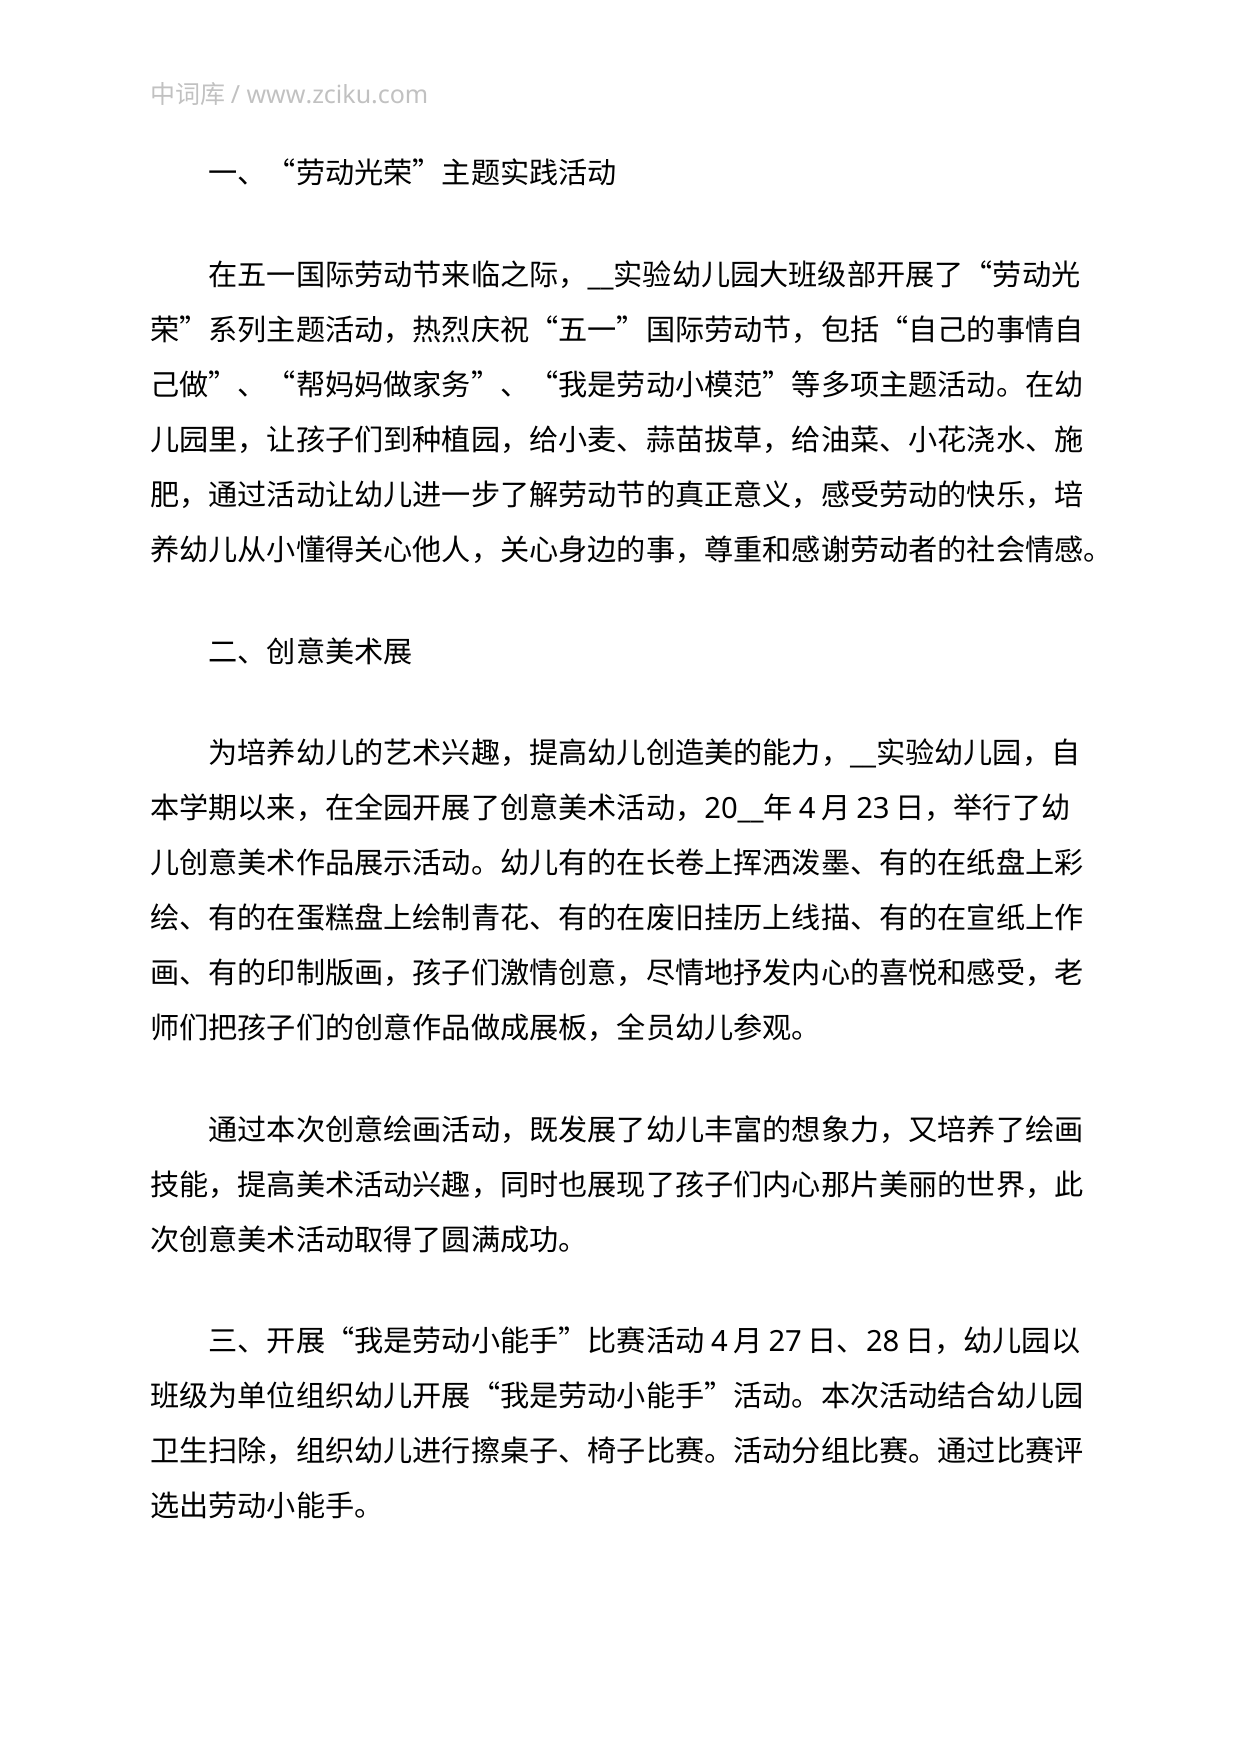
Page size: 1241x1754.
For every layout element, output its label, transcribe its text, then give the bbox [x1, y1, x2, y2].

text 三、开展“我是劳动小能手”比赛活动 4月27日、28日，幼儿园以班级为单位组织幼儿开展“我是劳动小能手”活动。本次活动结合幼儿园卫生扫除，组织幼儿进行擦桌子、椅子比赛。活动分组比赛。通过比赛评选出劳动小能手。 [150, 1318, 1090, 1525]
text 为培养幼儿的艺术兴趣，提高幼儿创造美的能力，__实验幼儿园，自本学期以来，在全园开展了创意美术活动，20__年4月23日，举行了幼儿创意美术作品展示活动。幼儿有的在长卷上挥洒泼墨、有的在纸盘上彩绘、有的在蛋糕盘上绘制青花、有的在废旧挂历上线描、有的在宣纸上作画、有的印制版画，孩子们激情创意，尽情地抒发内心的喜悦和感受，老师们把孩子们的创意作品做成展板，全员幼儿参观。 [150, 730, 1090, 1047]
text 在五一国际劳动节来临之际，__实验幼儿园大班级部开展了“劳动光荣”系列主题活动，热烈庆祝“五一”国际劳动节，包括“自己的事情自己做”、“帮妈妈做家务”、“我是劳动小模范”等多项主题活动。在幼儿园里，让孩子们到种植园，给小麦、蒜苗拔草，给油菜、小花浇水、施肥，通过活动让幼儿进一步了解劳动节的真正意义，感受劳动的快乐，培养幼儿从小懂得关心他人，关心身边的事，尊重和感谢劳动者的社会情感。 [150, 252, 1090, 569]
text 通过本次创意绘画活动，既发展了幼儿丰富的想象力，又培养了绘画技能，提高美术活动兴趣，同时也展现了孩子们内心那片美丽的世界，此次创意美术活动取得了圆满成功。 [150, 1106, 1090, 1258]
text 一、“劳动光荣”主题实践活动 [150, 150, 1090, 192]
text 二、创意美术展 [150, 628, 1090, 670]
